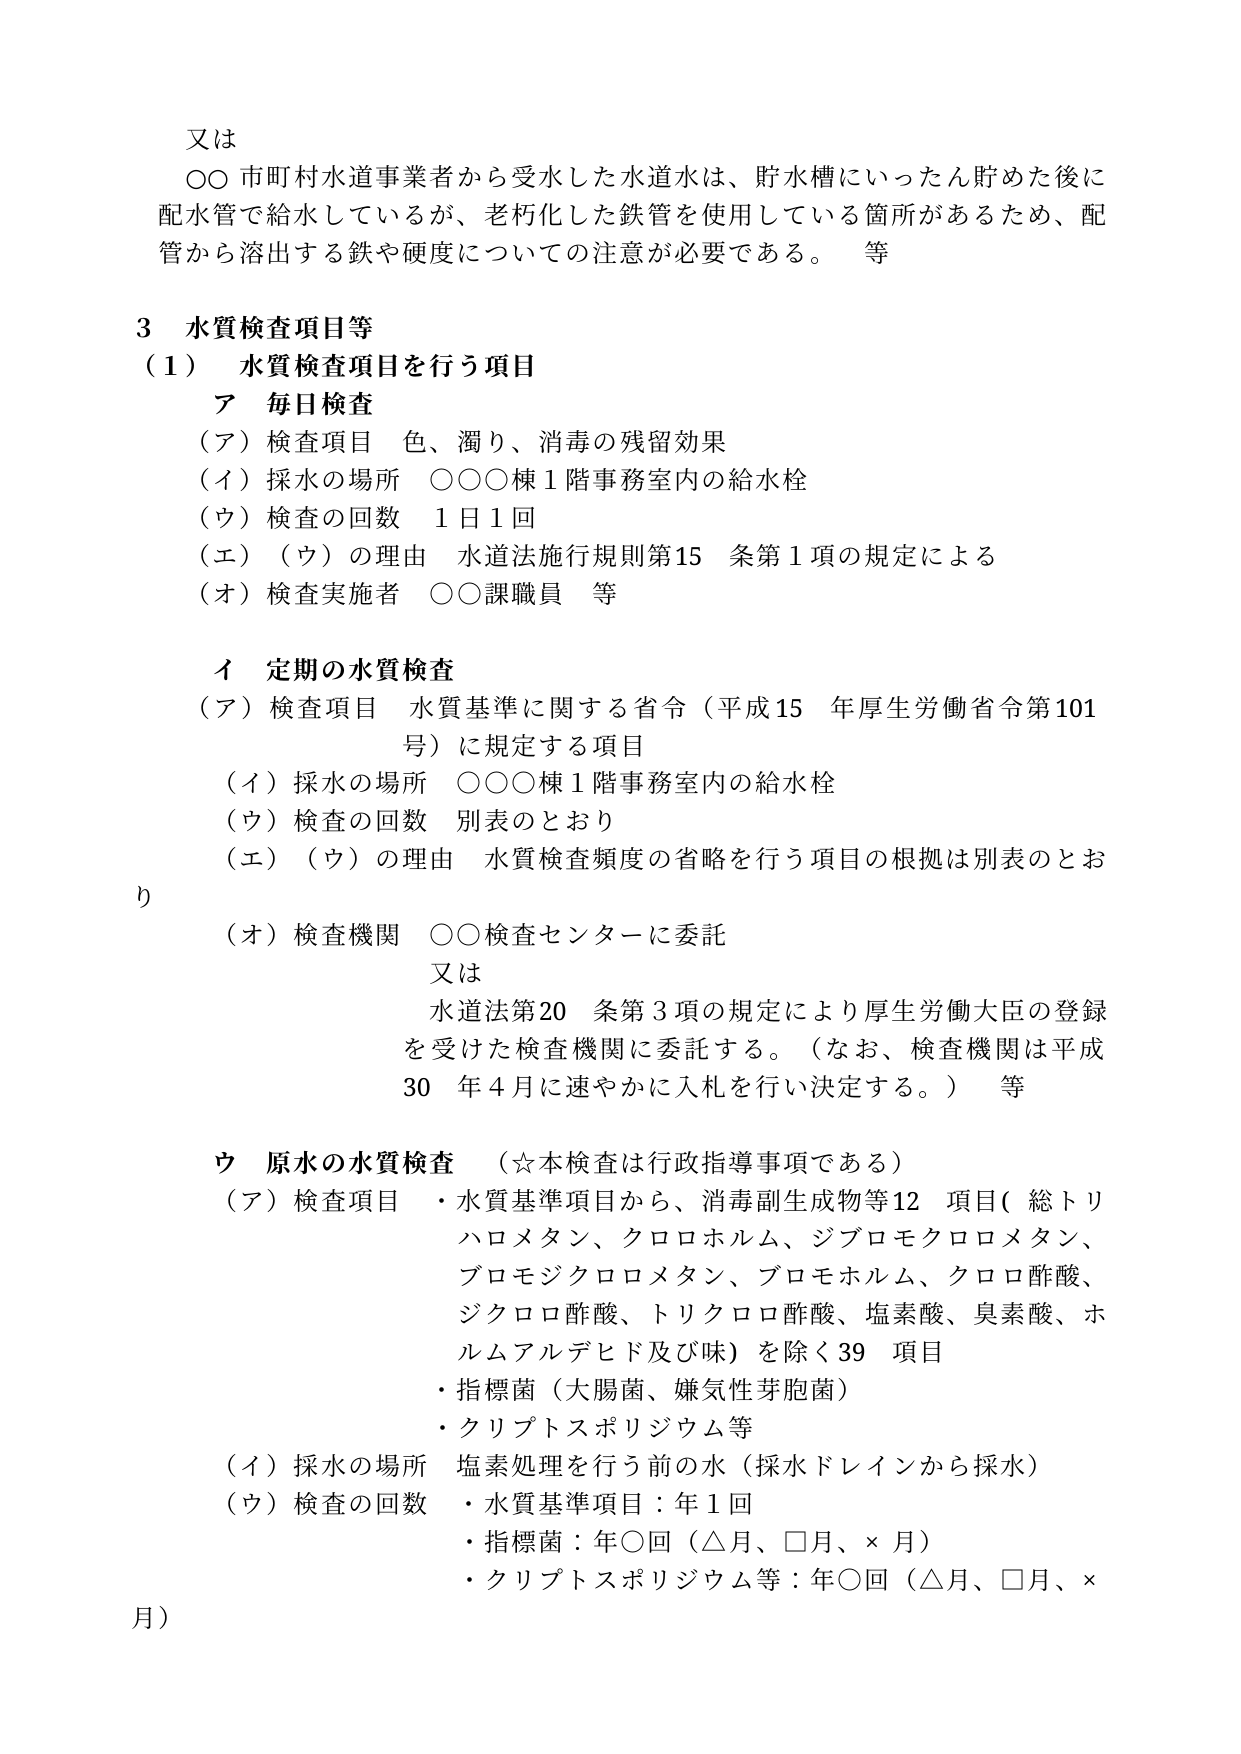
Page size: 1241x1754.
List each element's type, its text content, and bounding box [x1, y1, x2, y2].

text （ア）検査項目 水質基準に関する省令（平成15年厚生労働省令第101号）に規定する項目 [185, 687, 1109, 763]
text （ウ）検査の回数 別表のとおり [131, 801, 1109, 839]
text ・指標菌（大腸菌、嫌気性芽胞菌） [189, 1370, 1109, 1408]
text ・クリプトスポリジウム等 [406, 1408, 1109, 1446]
text ・クリプトスポリジウム等：年○回（△月、□月、×月） [131, 1559, 1109, 1635]
text 又は [156, 119, 1109, 157]
text 又は [215, 953, 1109, 991]
text 水道法第20条第３項の規定により厚生労働大臣の登録を受けた検査機関に委託する。（なお、検査機関は平成30年４月に速やかに入札を行い決定する。） 等 [228, 991, 1109, 1104]
text ○○市町村水道事業者から受水した水道水は、貯水槽にいったん貯めた後に配水管で給水しているが、老朽化した鉄管を使用している箇所があるため、配管から溶出する鉄や硬度についての注意が必要である。 等 [156, 157, 1109, 270]
text ア 毎日検査 [131, 384, 1109, 422]
text （ウ）検査の回数 １日１回 [181, 498, 1109, 536]
text （エ）（ウ）の理由 水質検査頻度の省略を行う項目の根拠は別表のとおり [131, 839, 1109, 915]
text ３ 水質検査項目等 [131, 308, 1109, 346]
text ・指標菌：年○回（△月、□月、×月） [131, 1522, 1109, 1559]
text （ウ）検査の回数 ・水質基準項目：年１回 [131, 1484, 1109, 1522]
text （ア）検査項目 ・水質基準項目から、消毒副生成物等12項目(総トリハロメタン、クロロホルム、ジブロモクロロメタン、ブロモジクロロメタン、ブロモホルム、クロロ酢酸、ジクロロ酢酸、トリクロロ酢酸、塩素酸、臭素酸、ホルムアルデヒド及び味)を除く39項目 [189, 1180, 1109, 1370]
list 水質検査項目を行う項目 [131, 346, 1109, 384]
text （イ）採水の場所 ○○○棟１階事務室内の給水栓 [131, 763, 1109, 801]
text （オ）検査実施者 ○○課職員 等 [181, 574, 1109, 612]
text （イ）採水の場所 塩素処理を行う前の水（採水ドレインから採水） [131, 1446, 1109, 1484]
text イ 定期の水質検査 [131, 649, 1109, 687]
text （ア）検査項目 色、濁り、消毒の残留効果 [181, 422, 1109, 460]
text （オ）検査機関 ○○検査センターに委託 [131, 915, 1109, 953]
text （エ）（ウ）の理由 水道法施行規則第15条第１項の規定による [181, 536, 1109, 574]
text ウ 原水の水質検査 （☆本検査は行政指導事項である） [131, 1142, 1109, 1180]
text （イ）採水の場所 ○○○棟１階事務室内の給水栓 [181, 460, 1109, 498]
